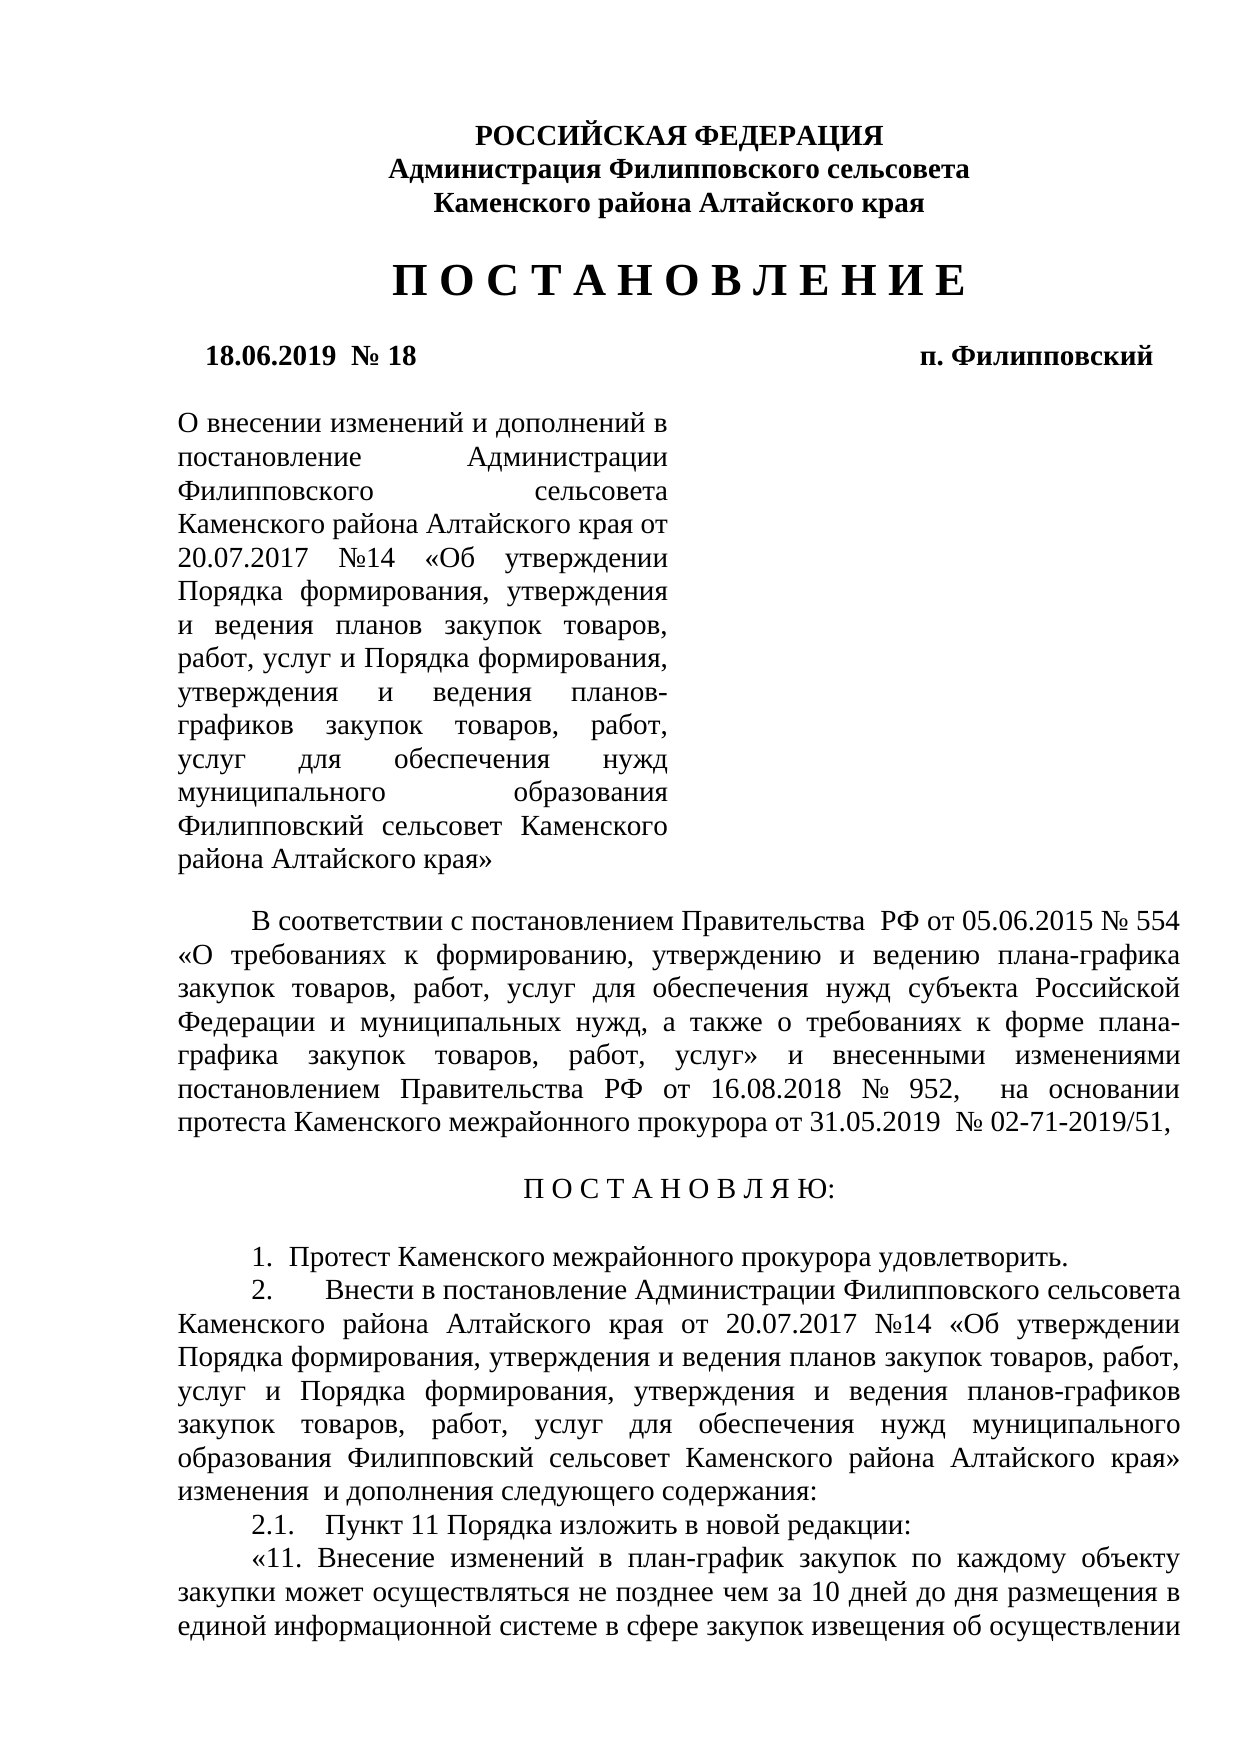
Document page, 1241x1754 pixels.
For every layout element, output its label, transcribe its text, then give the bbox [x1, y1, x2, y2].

text В соответствии с постановлением Правительства РФ от 05.06.2015 № 554 «О требованиях к формированию, утверждению и ведению плана-графика закупок товаров, работ, услуг для обеспечения нужд субъекта Российской Федерации и муниципальных нужд, а также о требованиях к форме плана-графика закупок товаров, работ, услуг» и внесенными изменениями постановлением Правительства РФ от 16.08.2018 № 952, на основании протеста Каменского межрайонного прокурора от 31.05.2019 № 02-71-2019/51, [177, 903, 1181, 1138]
text Каменского района Алтайского края [177, 185, 1181, 219]
text 18.06.2019 № 18 п. Филипповский [177, 338, 1181, 372]
table_header О внесении изменений и дополнений в постановление Администрации Филипповского сельсовета Каменского района Алтайского края от 20.07.2017 №14 «Об утверждении Порядка формирования, утверждения и ведения планов закупок товаров, работ, услуг и Порядка формирования, утверждения и ведения планов-графиков закупок товаров, работ, услуг для обеспечения нужд муниципального образования Филипповский сельсовет Каменского района Алтайского края» [166, 406, 679, 875]
text П О С Т А Н О В Л Е Н И Е [177, 252, 1181, 305]
text Администрация Филипповского сельсовета [177, 152, 1181, 185]
list Пункт 11 Порядка изложить в новой редакции: [177, 1507, 1181, 1541]
text П О С Т А Н О В Л Я Ю: [177, 1172, 1181, 1205]
list Внести в постановление Администрации Филипповского сельсовета Каменского района Алтайского края от 20.07.2017 №14 «Об утверждении Порядка формирования, утверждения и ведения планов закупок товаров, работ, услуг и Порядка формирования, утверждения и ведения планов-графиков закупок товаров, работ, услуг для обеспечения нужд муниципального образования Филипповский сельсовет Каменского района Алтайского края» изменения и дополнения следующего содержания: [177, 1272, 1181, 1507]
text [177, 1541, 1181, 1641]
list Протест Каменского межрайонного прокурора удовлетворить. [251, 1239, 1181, 1272]
text РОССИЙСКАЯ ФЕДЕРАЦИЯ [177, 118, 1181, 152]
